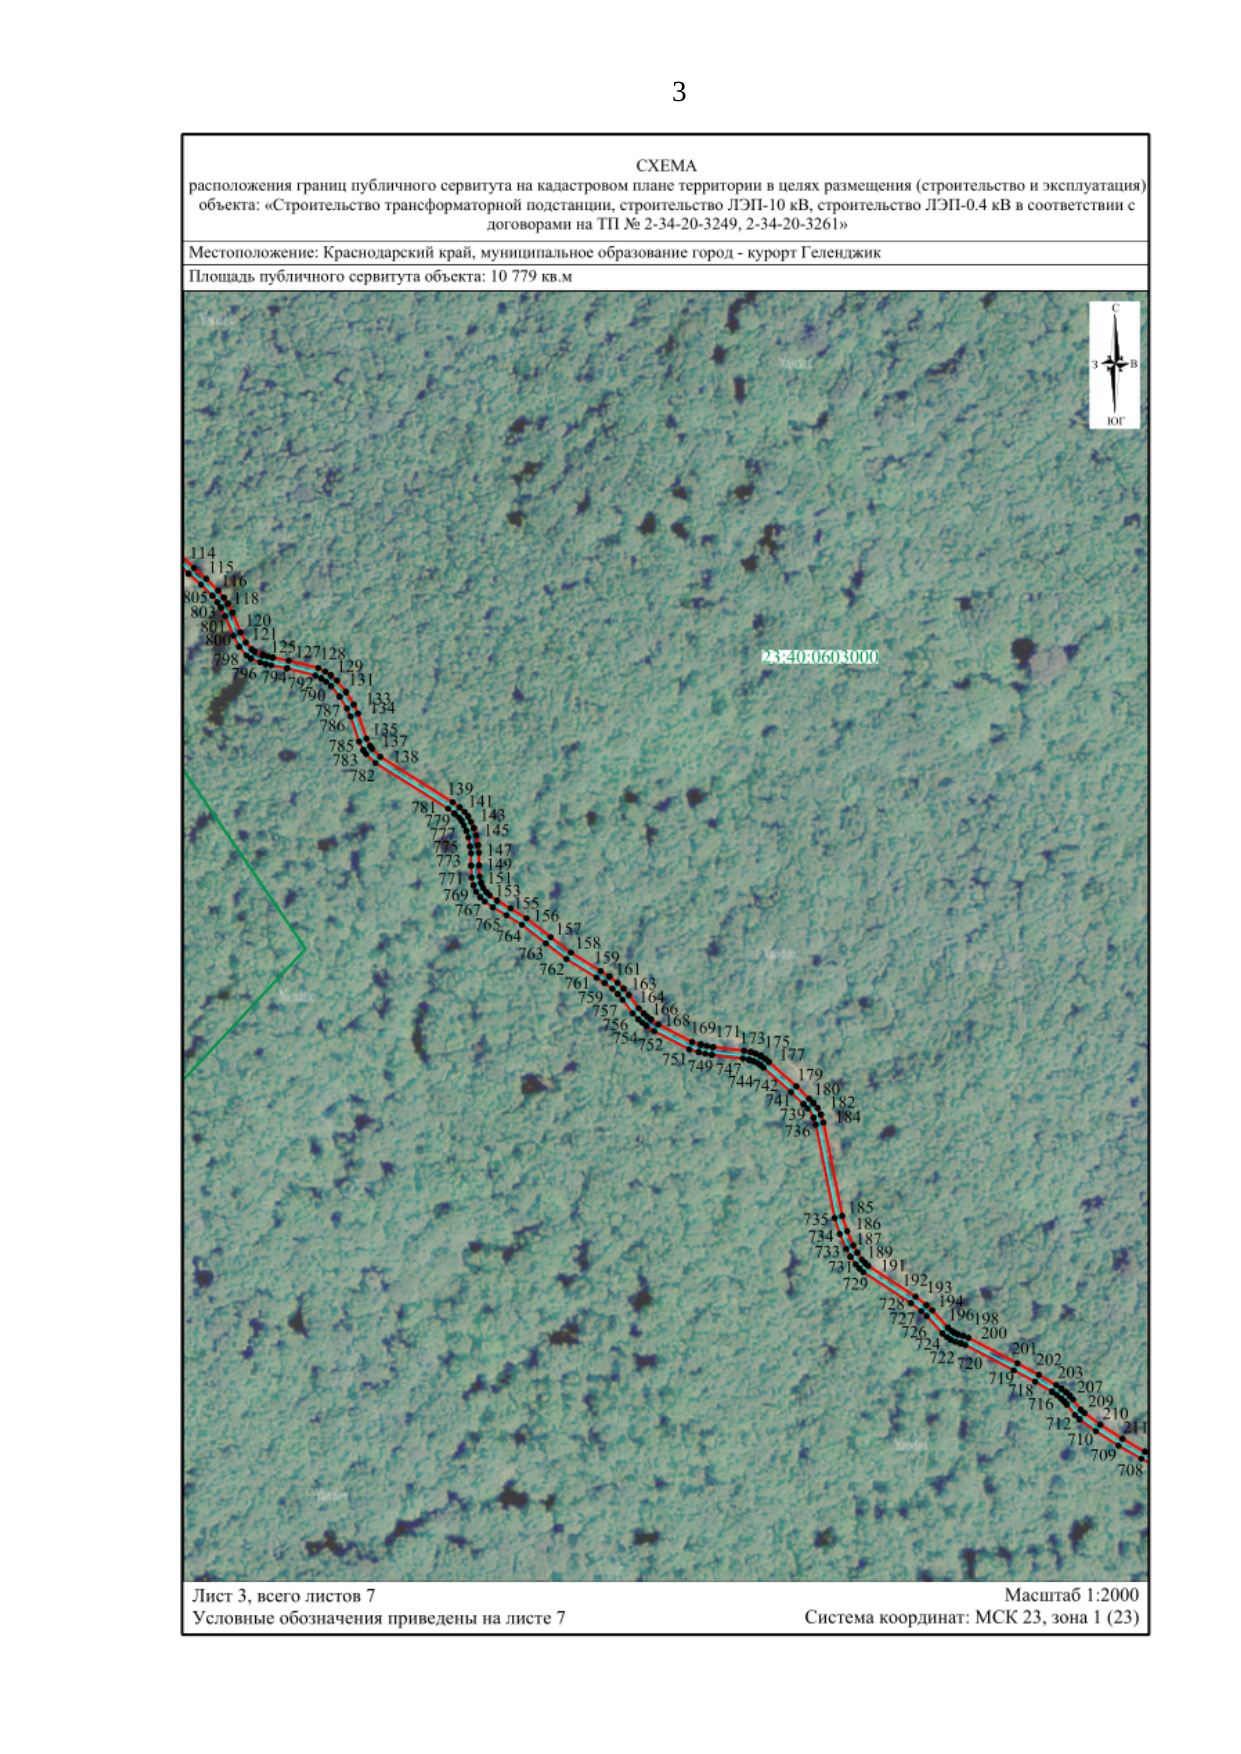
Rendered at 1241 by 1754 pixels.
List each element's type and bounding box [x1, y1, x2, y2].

picture [172, 122, 1162, 1646]
